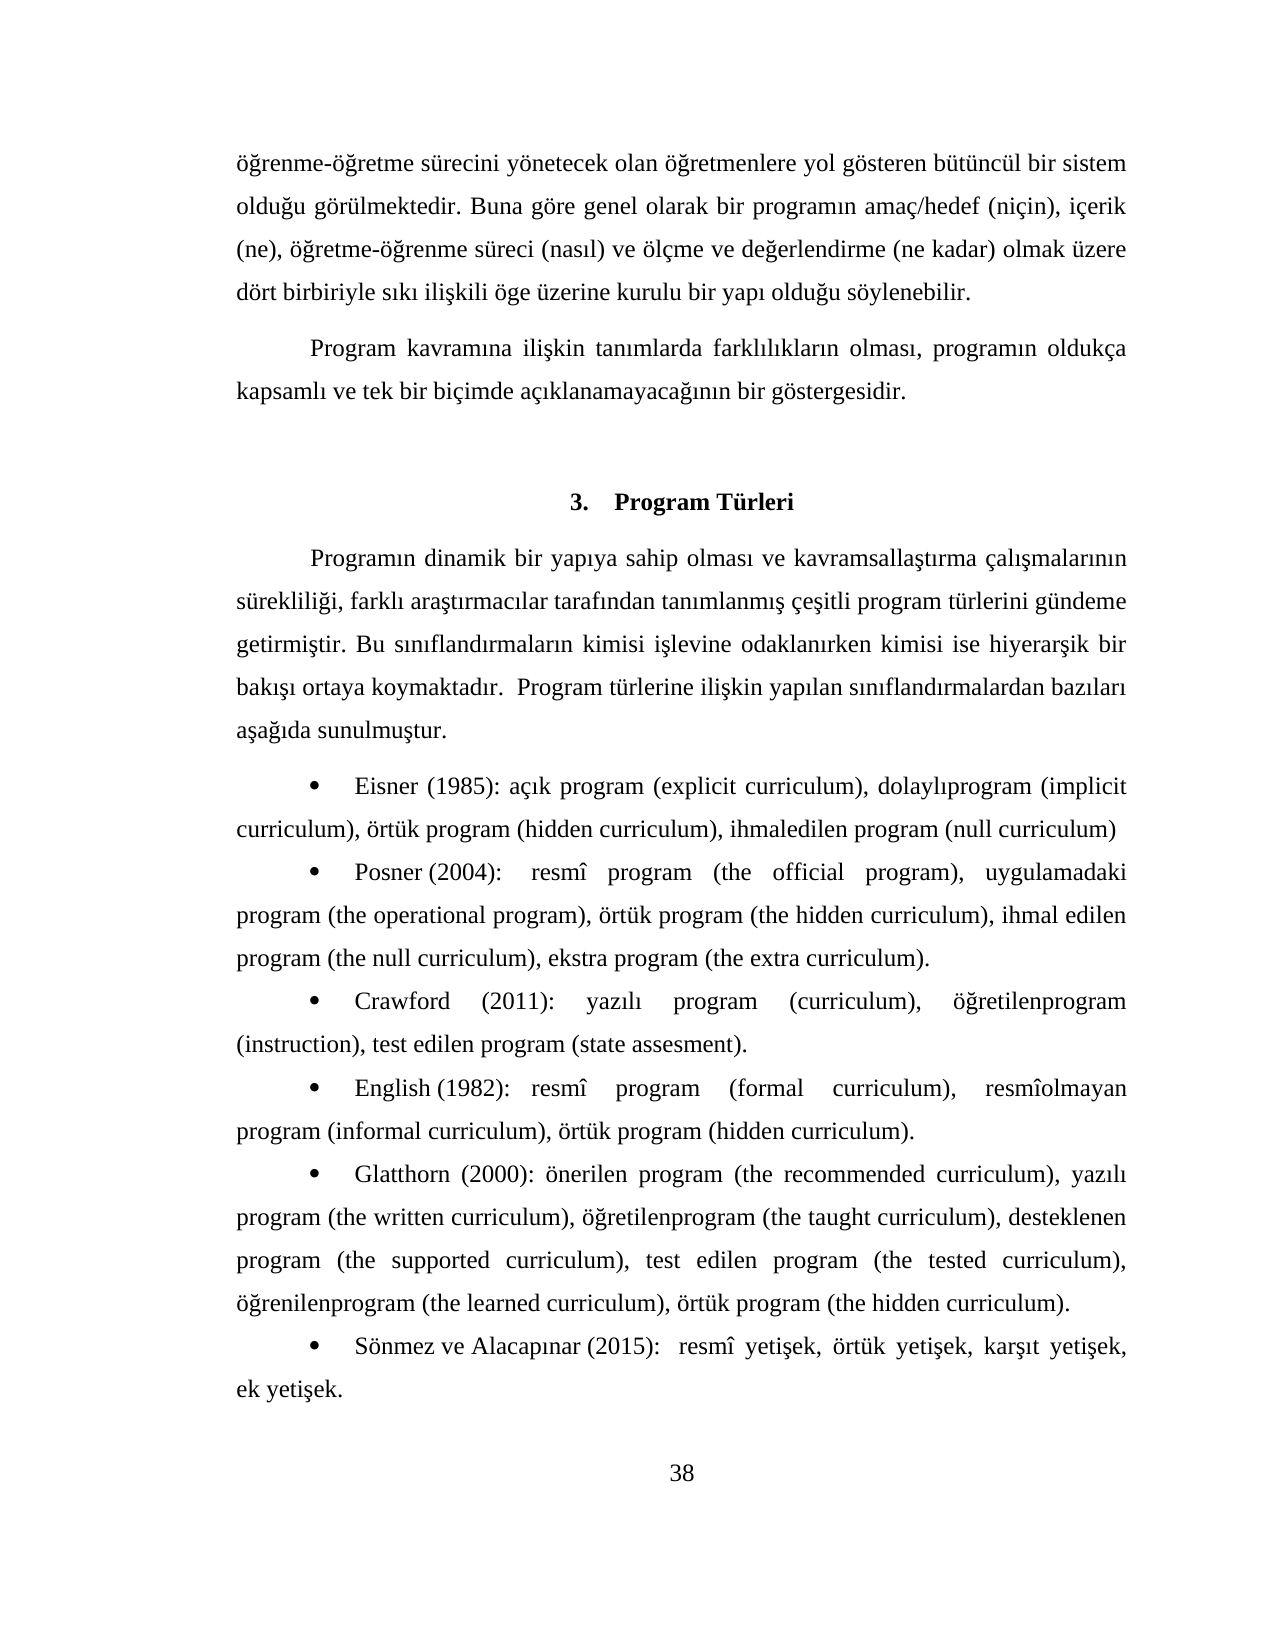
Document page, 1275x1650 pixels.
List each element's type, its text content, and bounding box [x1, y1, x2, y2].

list Sönmez ve Alacapınar (2015): resmî yetişek, örtük yetişek, karşıt yetişek, ek yetişek. [236, 1331, 1127, 1403]
list Glatthorn (2000): önerilen program (the recommended curriculum), yazılı program (the written curriculum), öğretilenprogram (the taught curriculum), desteklenen program (the supported curriculum), test edilen program (the tested curriculum), öğrenilenprogram (the learned curriculum), örtük program (the hidden curriculum). [236, 1159, 1127, 1317]
list English (1982): resmî program (formal curriculum), resmîolmayan program (informal curriculum), örtük program (hidden curriculum). [236, 1073, 1127, 1144]
list Crawford (2011): yazılı program (curriculum), öğretilenprogram (instruction), test edilen program (state assesment). [236, 986, 1127, 1058]
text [236, 148, 1127, 306]
list Eisner (1985): açık program (explicit curriculum), dolaylıprogram (implicit curriculum), örtük program (hidden curriculum), ihmaledilen program (null curriculum) [236, 771, 1127, 843]
list Program Türleri [236, 487, 1127, 516]
text Program kavramına ilişkin tanımlarda farklılıkların olması, programın oldukça kapsamlı ve tek bir biçimde açıklanamayacağının bir göstergesidir. [236, 333, 1127, 404]
text Programın dinamik bir yapıya sahip olması ve kavramsallaştırma çalışmalarının sürekliliği, farklı araştırmacılar tarafından tanımlanmış çeşitli program türlerini gündeme getirmiştir. Bu sınıflandırmaların kimisi işlevine odaklanırken kimisi ise hiyerarşik bir bakışı ortaya koymaktadır. Program türlerine ilişkin yapılan sınıflandırmalardan bazıları aşağıda sunulmuştur. [236, 543, 1127, 744]
list Posner (2004): resmî program (the official program), uygulamadaki program (the operational program), örtük program (the hidden curriculum), ihmal edilen program (the null curriculum), ekstra program (the extra curriculum). [236, 857, 1127, 972]
